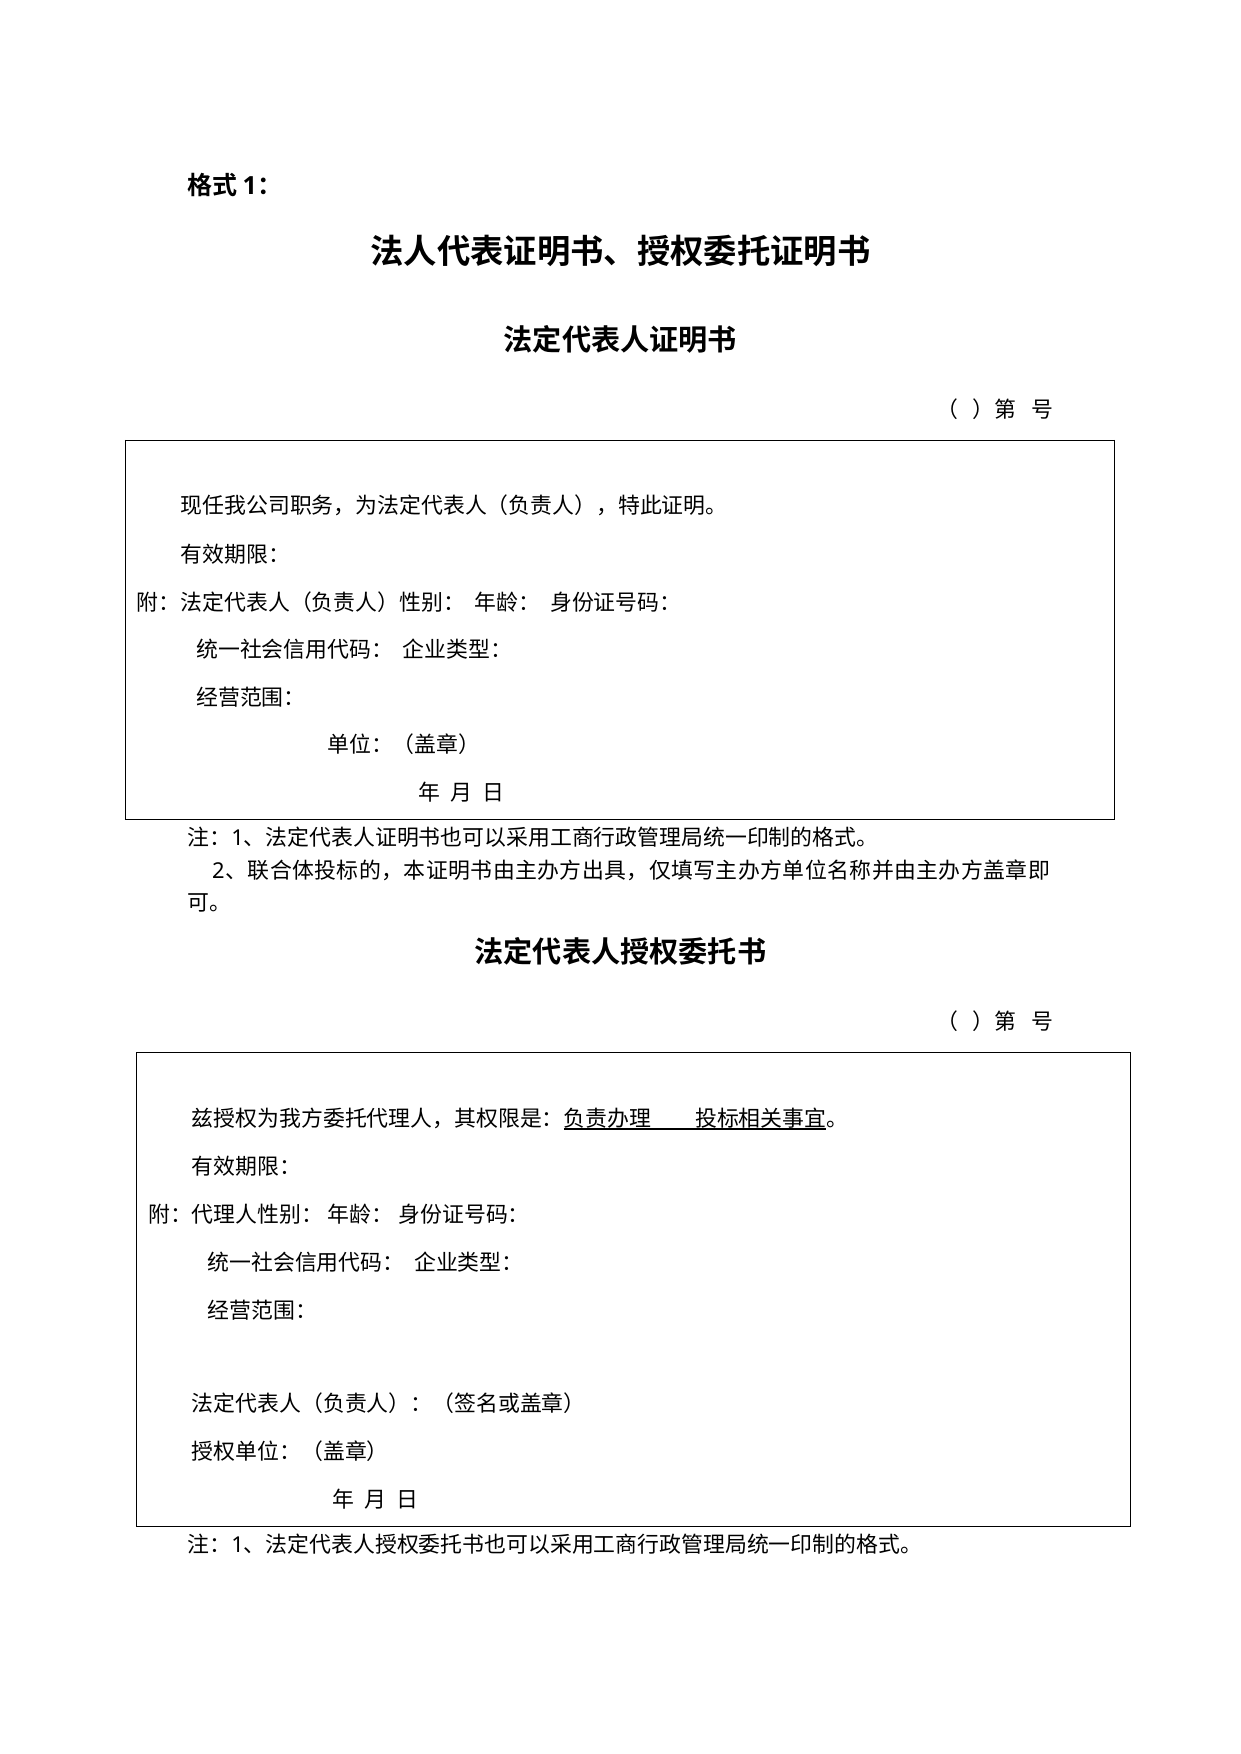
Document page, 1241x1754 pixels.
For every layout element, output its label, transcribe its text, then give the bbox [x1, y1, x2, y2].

table_header 现任我公司职务，为法定代表人（负责人），特此证明。 有效期限： 附：法定代表人（负责人）性别： 年龄： 身份证号码： 统一社会信用代码： 企业类型： 经营范围： 单位：（盖章） 年 月 日 [126, 441, 1114, 819]
text 格式1： [187, 151, 1053, 216]
text 注：1、法定代表人证明书也可以采用工商行政管理局统一印制的格式。 [187, 820, 1053, 852]
text 注：1、法定代表人授权委托书也可以采用工商行政管理局统一印制的格式。 [187, 1527, 1053, 1559]
text （ ）第 号 [187, 1004, 1053, 1036]
text 法定代表人证明书 [187, 305, 1053, 370]
text （ ）第 号 [187, 391, 1053, 424]
table_header 兹授权为我方委托代理人，其权限是：负责办理 投标相关事宜。 有效期限： 附：代理人性别： 年龄： 身份证号码： 统一社会信用代码： 企业类型： 经营范围： 法定代表人（负责人）：（签名或盖章） 授权单位：（盖章） 年 月 日 [137, 1053, 1130, 1526]
text 法人代表证明书、授权委托证明书 [187, 216, 1053, 281]
text 法定代表人授权委托书 [187, 917, 1053, 982]
text 2、联合体投标的，本证明书由主办方出具，仅填写主办方单位名称并由主办方盖章即可。 [187, 852, 1053, 917]
